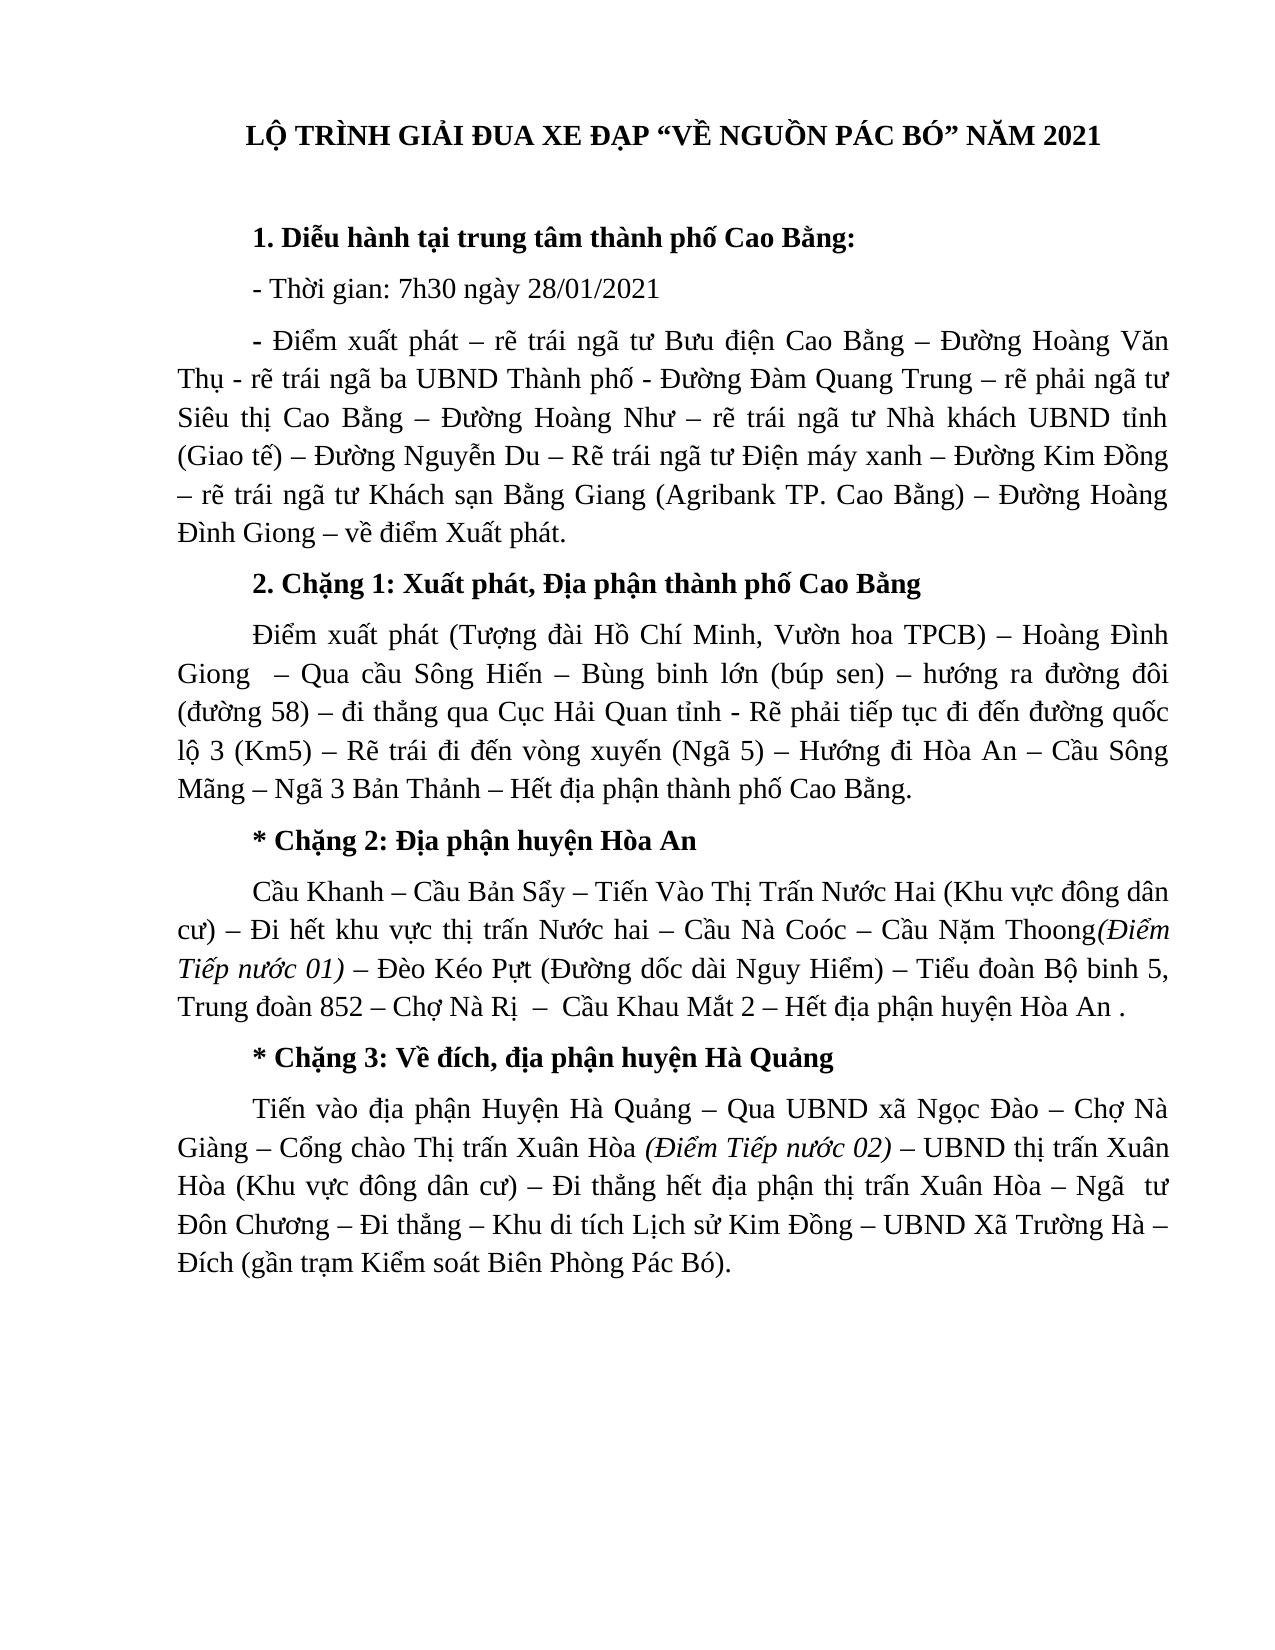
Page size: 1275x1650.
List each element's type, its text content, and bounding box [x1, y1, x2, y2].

text * Chặng 3: Về đích, địa phận huyện Hà Quảng [177, 1040, 1170, 1074]
text Tiến vào địa phận Huyện Hà Quảng – Qua UBND xã Ngọc Đào – Chợ Nà Giàng – Cổng chào Thị trấn Xuân Hòa (Điểm Tiếp nước 02) – UBND thị trấn Xuân Hòa (Khu vực đông dân cư) – Đi thẳng hết địa phận thị trấn Xuân Hòa – Ngã tư Đôn Chương – Đi thẳng – Khu di tích Lịch sử Kim Đồng – UBND Xã Trường Hà – Đích (gần trạm Kiểm soát Biên Phòng Pác Bó). [177, 1091, 1170, 1279]
text Cầu Khanh – Cầu Bản Sẩy – Tiến Vào Thị Trấn Nước Hai (Khu vực đông dân cư) – Đi hết khu vực thị trấn Nước hai – Cầu Nà Coóc – Cầu Nặm Thoong(Điểm Tiếp nước 01) – Đèo Kéo Pựt (Đường dốc dài Nguy Hiểm) – Tiểu đoàn Bộ binh 5, Trung đoàn 852 – Chợ Nà Rị – Cầu Khau Mắt 2 – Hết địa phận huyện Hòa An . [177, 874, 1170, 1023]
text - Thời gian: 7h30 ngày 28/01/2021 [177, 272, 1170, 305]
text 2. Chặng 1: Xuất phát, Địa phận thành phố Cao Bằng [177, 566, 1170, 600]
text LỘ TRÌNH GIẢI ĐUA XE ĐẠP “VỀ NGUỒN PÁC BÓ” NĂM 2021 [177, 118, 1170, 152]
text Điểm xuất phát (Tượng đài Hồ Chí Minh, Vườn hoa TPCB) – Hoàng Đình Giong – Qua cầu Sông Hiến – Bùng binh lớn (búp sen) – hướng ra đường đôi (đường 58) – đi thẳng qua Cục Hải Quan tỉnh - Rẽ phải tiếp tục đi đến đường quốc lộ 3 (Km5) – Rẽ trái đi đến vòng xuyến (Ngã 5) – Hướng đi Hòa An – Cầu Sông Mãng – Ngã 3 Bản Thảnh – Hết địa phận thành phố Cao Bằng. [177, 617, 1170, 805]
text - Điểm xuất phát – rẽ trái ngã tư Bưu điện Cao Bằng – Đường Hoàng Văn Thụ - rẽ trái ngã ba UBND Thành phố - Đường Đàm Quang Trung – rẽ phải ngã tư Siêu thị Cao Bằng – Đường Hoàng Như – rẽ trái ngã tư Nhà khách UBND tỉnh (Giao tế) – Đường Nguyễn Du – Rẽ trái ngã tư Điện máy xanh – Đường Kim Đồng – rẽ trái ngã tư Khách sạn Bằng Giang (Agribank TP. Cao Bằng) – Đường Hoàng Đình Giong – về điểm Xuất phát. [177, 323, 1170, 549]
text 1. Diễu hành tại trung tâm thành phố Cao Bằng: [177, 221, 1170, 254]
text * Chặng 2: Địa phận huyện Hòa An [177, 823, 1170, 856]
